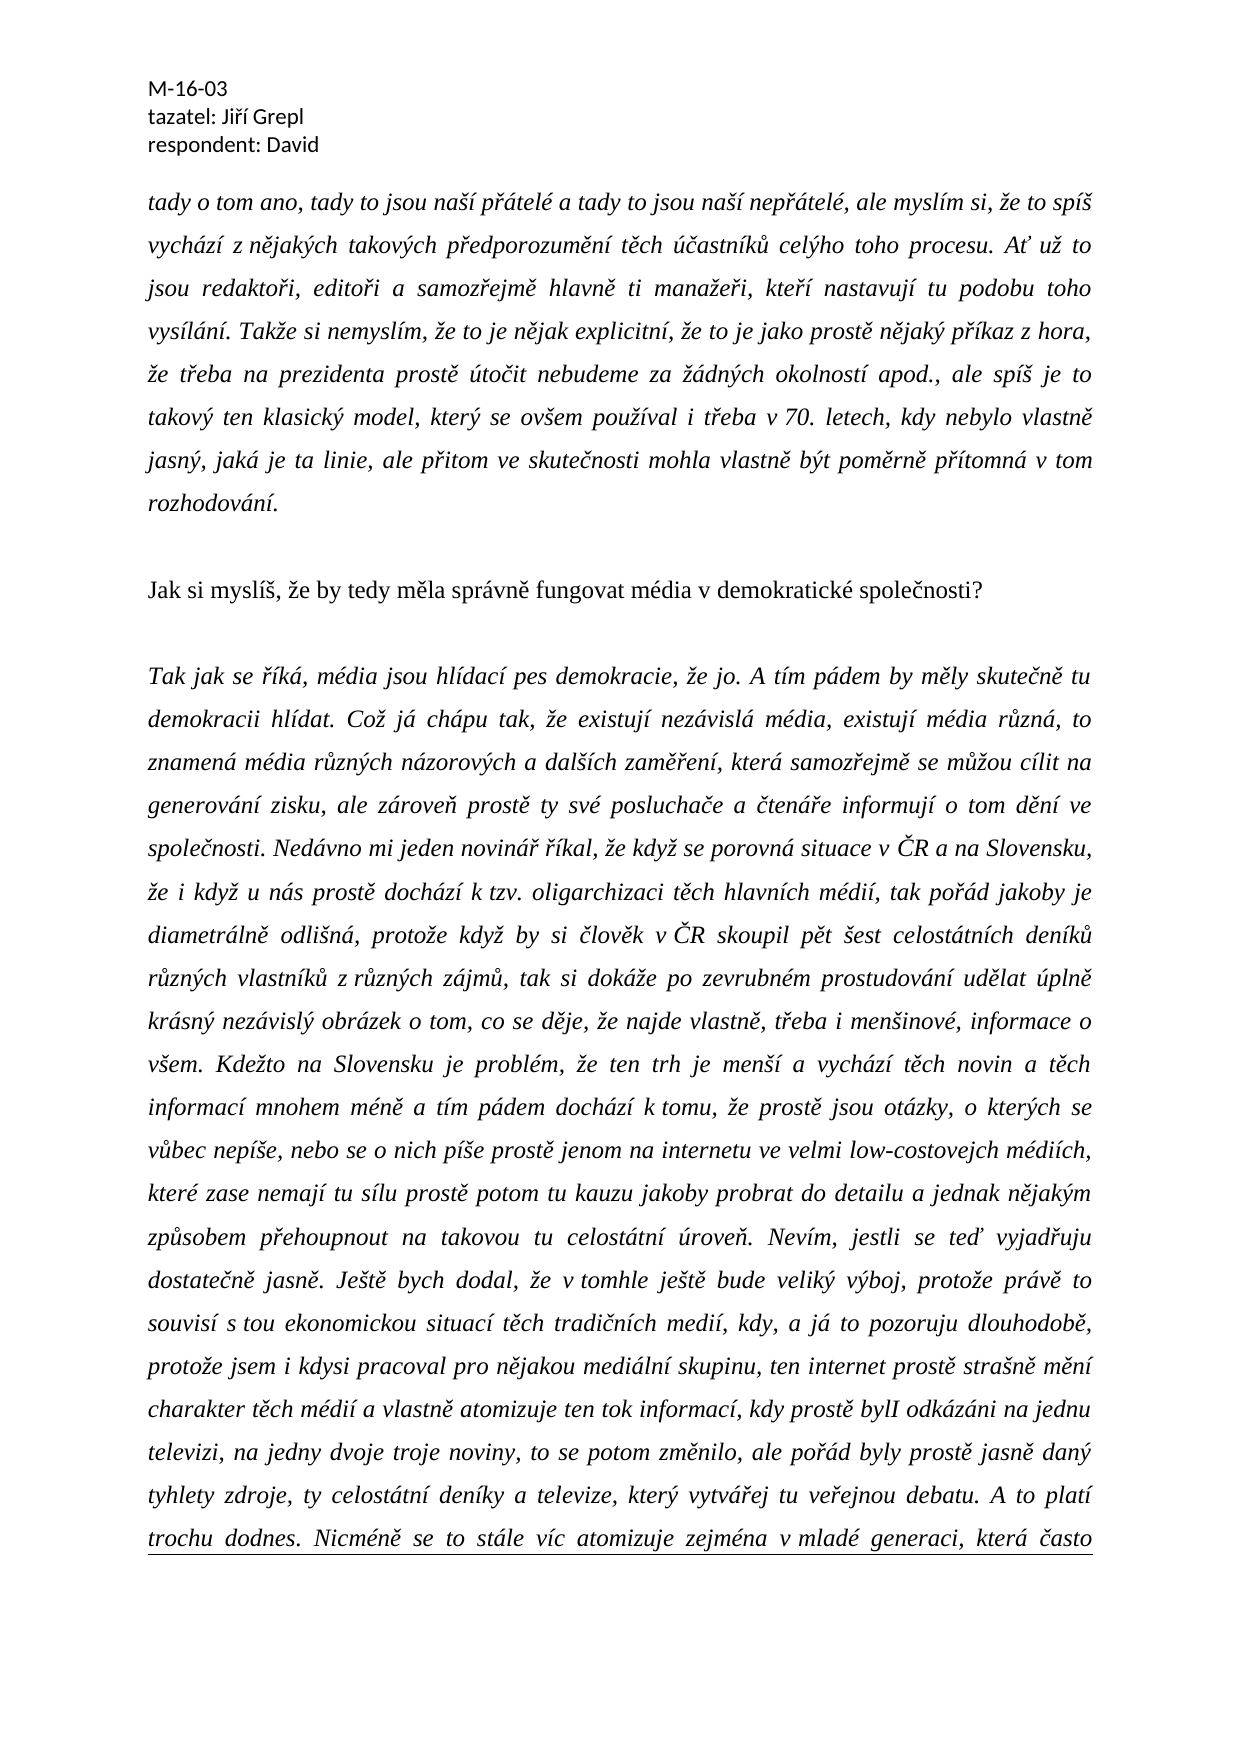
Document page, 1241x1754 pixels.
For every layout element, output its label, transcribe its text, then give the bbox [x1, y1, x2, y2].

text Jak si myslíš, že by tedy měla správně fungovat média v demokratické společnosti? [148, 575, 1093, 603]
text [148, 661, 1093, 1554]
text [148, 187, 1093, 517]
